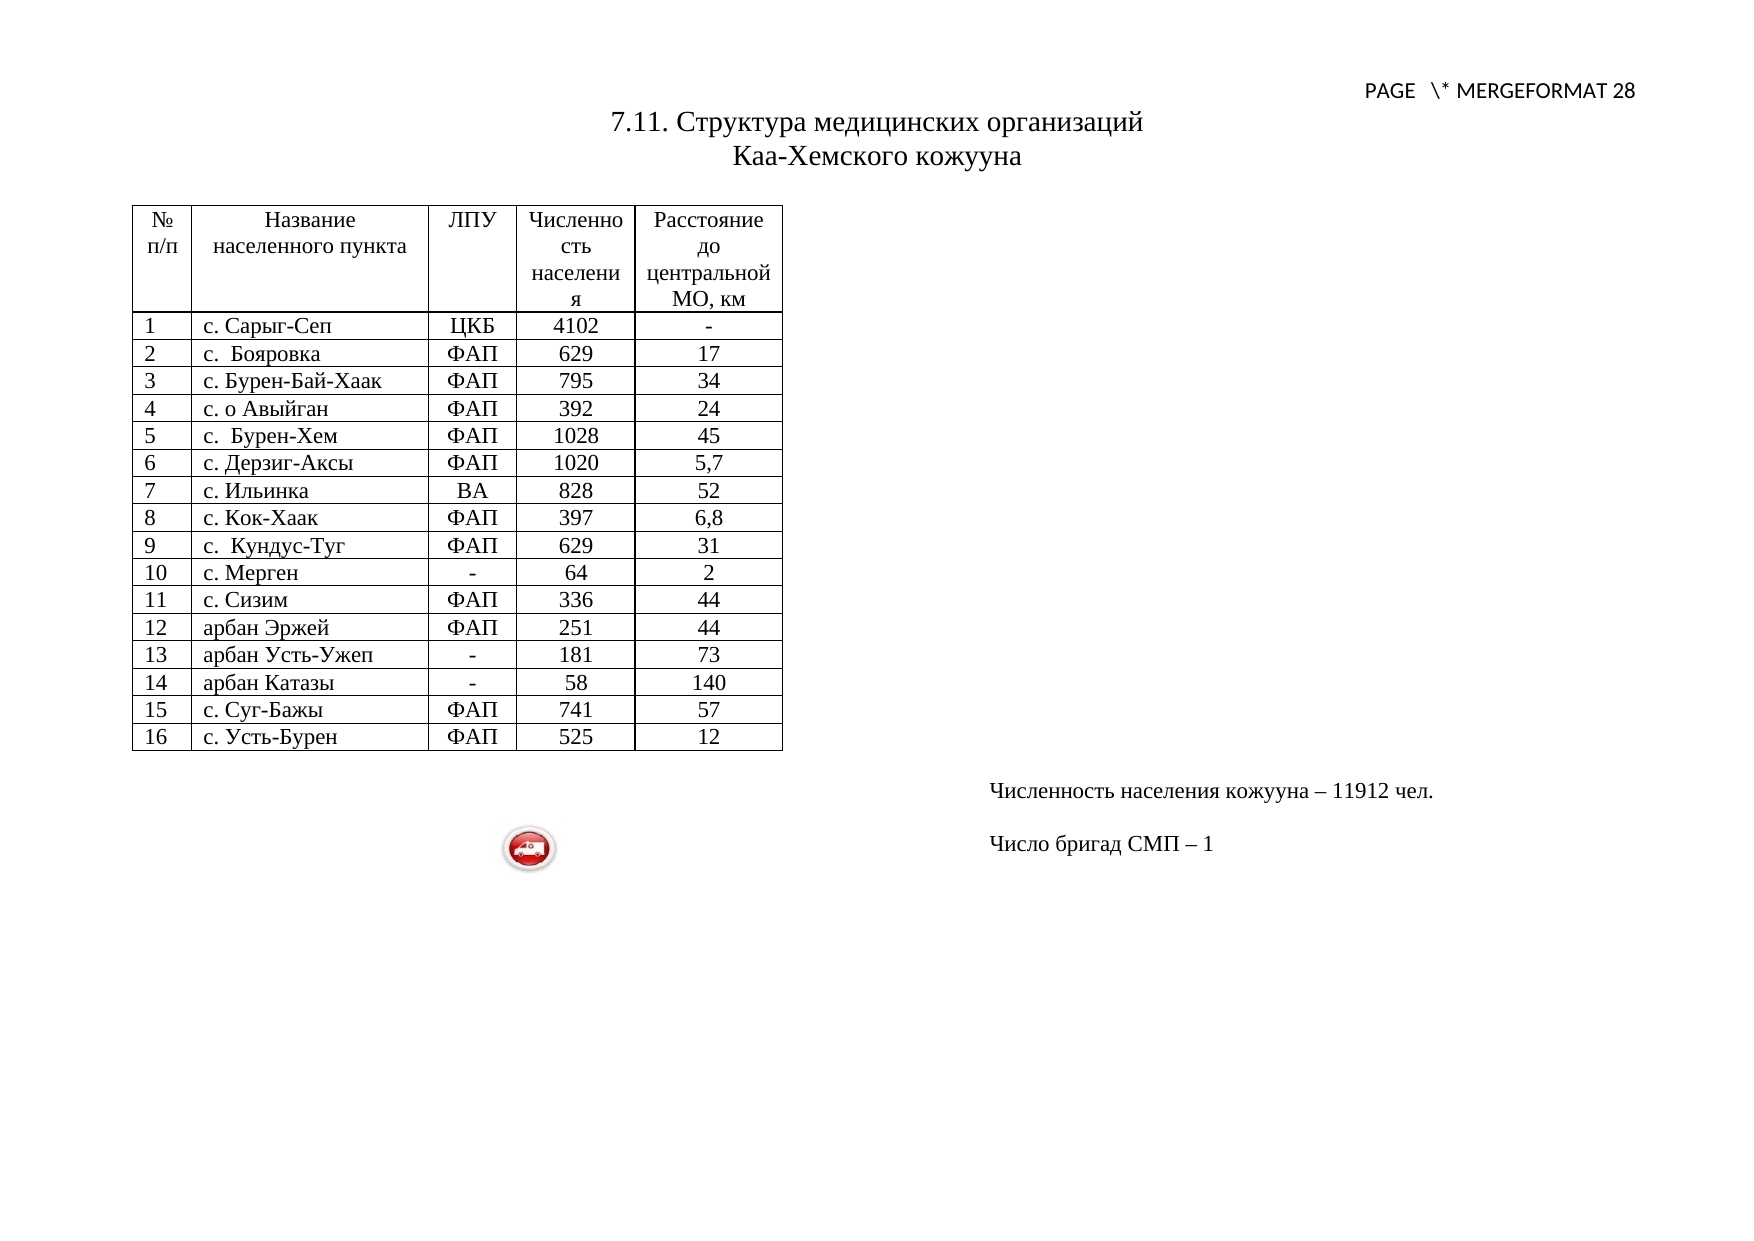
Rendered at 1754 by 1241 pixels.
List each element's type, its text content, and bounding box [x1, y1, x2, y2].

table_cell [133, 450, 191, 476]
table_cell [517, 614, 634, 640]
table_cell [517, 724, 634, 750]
text Каа-Хемского кожууна [118, 138, 1636, 171]
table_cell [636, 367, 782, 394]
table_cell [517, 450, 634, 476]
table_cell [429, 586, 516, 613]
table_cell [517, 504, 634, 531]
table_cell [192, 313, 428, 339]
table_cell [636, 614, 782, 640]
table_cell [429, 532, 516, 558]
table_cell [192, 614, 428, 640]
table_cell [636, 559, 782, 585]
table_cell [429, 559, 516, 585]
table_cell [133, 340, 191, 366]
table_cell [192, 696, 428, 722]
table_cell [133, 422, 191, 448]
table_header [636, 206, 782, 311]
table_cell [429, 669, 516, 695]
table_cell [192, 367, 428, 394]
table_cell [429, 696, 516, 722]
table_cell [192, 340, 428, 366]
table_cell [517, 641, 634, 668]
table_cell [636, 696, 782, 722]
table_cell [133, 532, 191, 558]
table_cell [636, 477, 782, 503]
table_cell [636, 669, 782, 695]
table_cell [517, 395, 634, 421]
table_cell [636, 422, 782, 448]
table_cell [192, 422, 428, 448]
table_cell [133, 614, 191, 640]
text Число бригад СМП – 1 [989, 830, 1636, 856]
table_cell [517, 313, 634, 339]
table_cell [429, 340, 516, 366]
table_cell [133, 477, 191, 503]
text 7.11. Структура медицинских организаций [118, 104, 1636, 138]
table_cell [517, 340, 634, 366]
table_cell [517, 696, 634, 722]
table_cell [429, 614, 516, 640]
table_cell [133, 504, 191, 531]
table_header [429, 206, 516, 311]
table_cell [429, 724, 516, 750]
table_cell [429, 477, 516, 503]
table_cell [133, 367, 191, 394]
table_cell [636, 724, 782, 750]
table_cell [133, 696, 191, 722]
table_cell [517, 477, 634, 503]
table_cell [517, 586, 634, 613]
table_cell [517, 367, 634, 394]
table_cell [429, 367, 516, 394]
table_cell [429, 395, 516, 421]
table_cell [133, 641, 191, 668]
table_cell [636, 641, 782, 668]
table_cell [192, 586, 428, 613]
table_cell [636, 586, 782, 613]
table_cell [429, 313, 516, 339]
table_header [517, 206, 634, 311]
text Численность населения кожууна – 11912 чел. [989, 777, 1636, 803]
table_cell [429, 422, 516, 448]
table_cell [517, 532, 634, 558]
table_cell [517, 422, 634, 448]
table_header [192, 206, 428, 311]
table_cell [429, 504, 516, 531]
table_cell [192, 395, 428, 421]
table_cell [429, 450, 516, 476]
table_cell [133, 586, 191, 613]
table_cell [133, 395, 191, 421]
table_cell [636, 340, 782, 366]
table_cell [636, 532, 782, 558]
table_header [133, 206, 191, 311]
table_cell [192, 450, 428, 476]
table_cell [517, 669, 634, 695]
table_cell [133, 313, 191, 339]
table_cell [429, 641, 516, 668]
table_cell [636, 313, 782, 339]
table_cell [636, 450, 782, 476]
picture [494, 818, 565, 879]
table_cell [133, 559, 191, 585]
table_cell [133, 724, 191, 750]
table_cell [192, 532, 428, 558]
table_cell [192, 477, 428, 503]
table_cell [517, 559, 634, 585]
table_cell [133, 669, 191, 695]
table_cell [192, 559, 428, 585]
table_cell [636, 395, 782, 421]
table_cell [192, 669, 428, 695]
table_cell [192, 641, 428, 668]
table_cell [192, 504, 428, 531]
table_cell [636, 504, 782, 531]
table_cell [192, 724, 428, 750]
